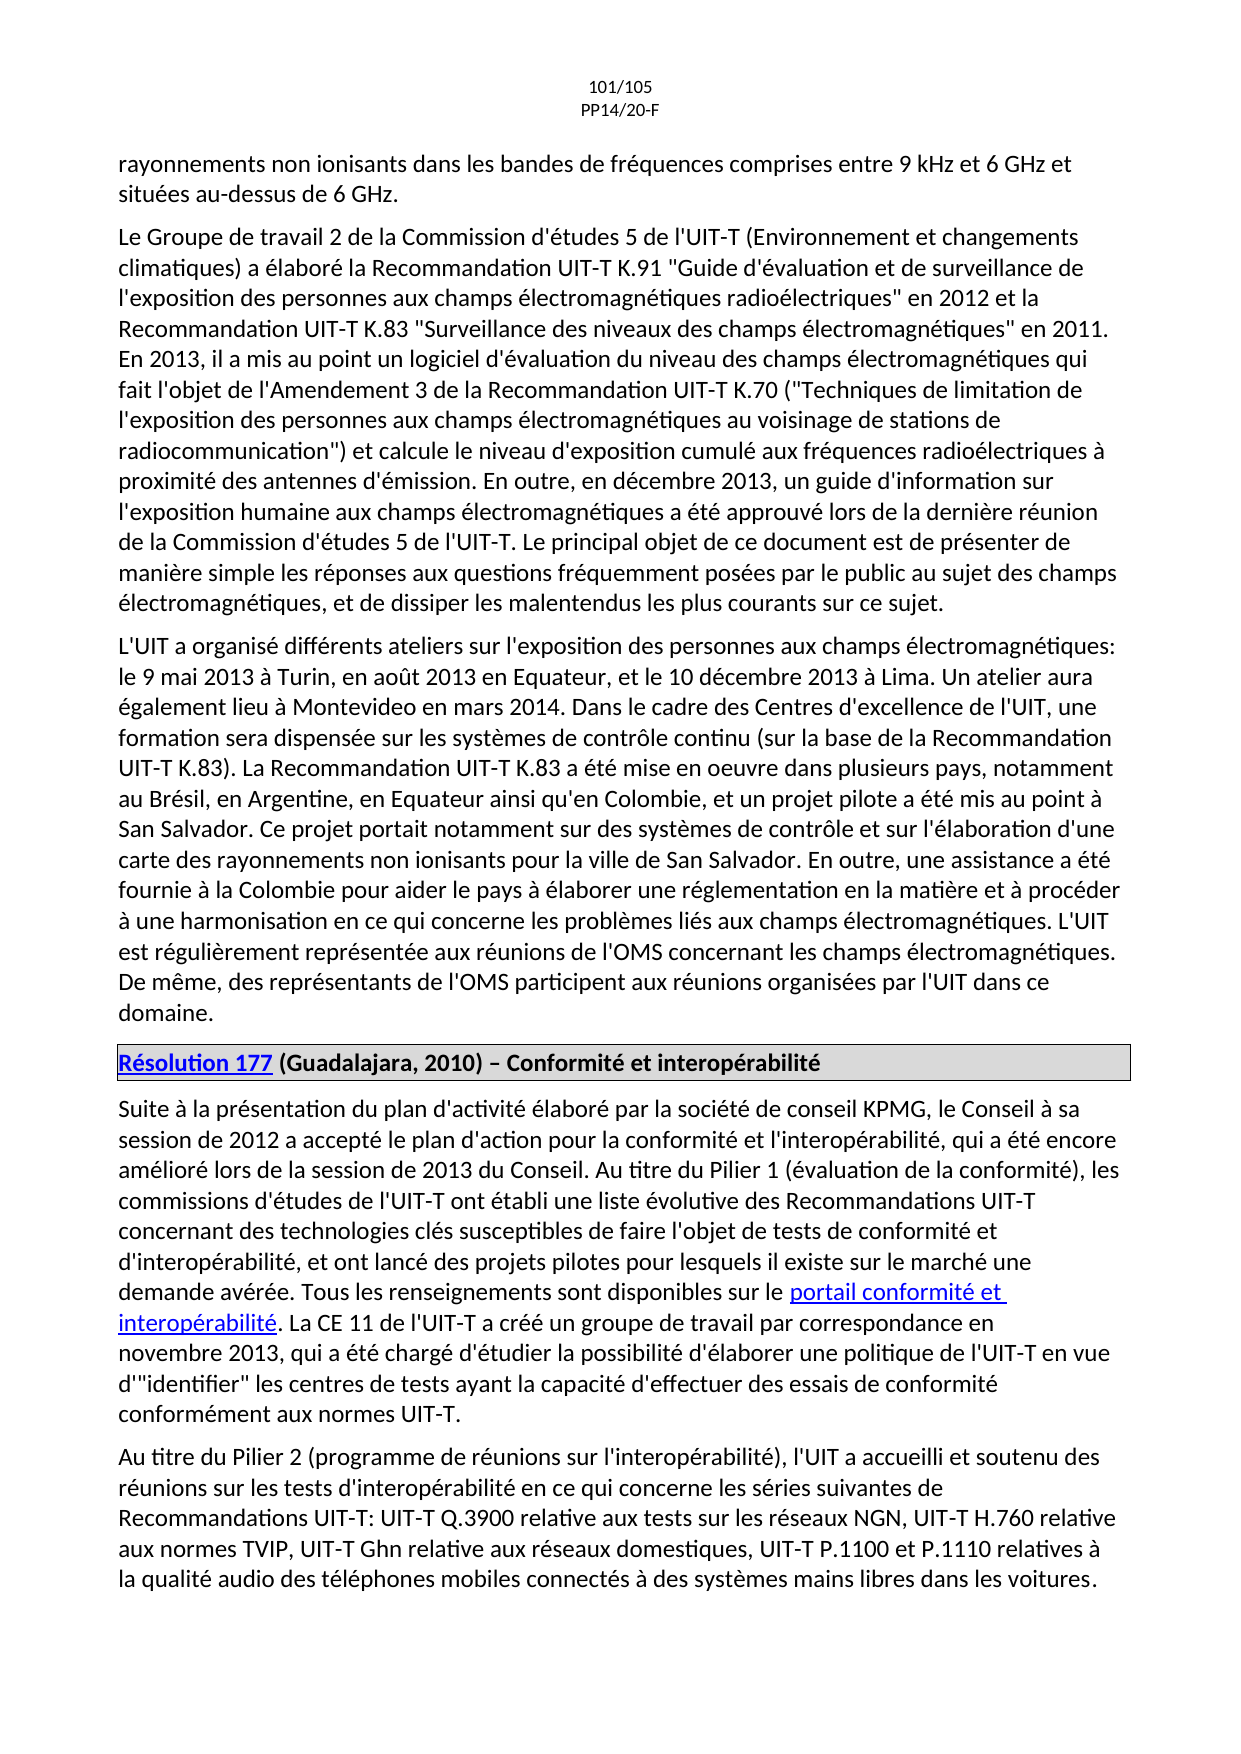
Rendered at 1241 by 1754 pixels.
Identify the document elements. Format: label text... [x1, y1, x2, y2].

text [118, 148, 1122, 209]
text L'UIT a organisé différents ateliers sur l'exposition des personnes aux champs électromagnétiques: le 9 mai 2013 à Turin, en août 2013 en Equateur, et le 10 décembre 2013 à Lima. Un atelier aura également lieu à Montevideo en mars 2014. Dans le cadre des Centres d'excellence de l'UIT, une formation sera dispensée sur les systèmes de contrôle continu (sur la base de la Recommandation UIT-T K.83). La Recommandation UIT-T K.83 a été mise en oeuvre dans plusieurs pays, notamment au Brésil, en Argentine, en Equateur ainsi qu'en Colombie, et un projet pilote a été mis au point à San Salvador. Ce projet portait notamment sur des systèmes de contrôle et sur l'élaboration d'une carte des rayonnements non ionisants pour la ville de San Salvador. En outre, une assistance a été fournie à la Colombie pour aider le pays à élaborer une réglementation en la matière et à procéder à une harmonisation en ce qui concerne les problèmes liés aux champs électromagnétiques. L'UIT est régulièrement représentée aux réunions de l'OMS concernant les champs électromagnétiques. De même, des représentants de l'OMS participent aux réunions organisées par l'UIT dans ce domaine. [118, 631, 1122, 1027]
text Suite à la présentation du plan d'activité élaboré par la société de conseil KPMG, le Conseil à sa session de 2012 a accepté le plan d'action pour la conformité et l'interopérabilité, qui a été encore amélioré lors de la session de 2013 du Conseil. Au titre du Pilier 1 (évaluation de la conformité), les commissions d'études de l'UIT-T ont établi une liste évolutive des Recommandations UIT-T concernant des technologies clés susceptibles de faire l'objet de tests de conformité et d'interopérabilité, et ont lancé des projets pilotes pour lesquels il existe sur le marché une demande avérée. Tous les renseignements sont disponibles sur le portail conformité et interopérabilité. La CE 11 de l'UIT-T a créé un groupe de travail par correspondance en novembre 2013, qui a été chargé d'étudier la possibilité d'élaborer une politique de l'UIT-T en vue d'"identifier" les centres de tests ayant la capacité d'effectuer des essais de conformité conformément aux normes UIT-T. [118, 1093, 1122, 1429]
subtitle Résolution 177 (Guadalajara, 2010) – Conformité et interopérabilité [118, 1045, 1130, 1080]
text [118, 1441, 1122, 1594]
text Le Groupe de travail 2 de la Commission d'études 5 de l'UIT-T (Environnement et changements climatiques) a élaboré la Recommandation UIT-T K.91 "Guide d'évaluation et de surveillance de l'exposition des personnes aux champs électromagnétiques radioélectriques" en 2012 et la Recommandation UIT-T K.83 "Surveillance des niveaux des champs électromagnétiques" en 2011. En 2013, il a mis au point un logiciel d'évaluation du niveau des champs électromagnétiques qui fait l'objet de l'Amendement 3 de la Recommandation UIT-T K.70 ("Techniques de limitation de l'exposition des personnes aux champs électromagnétiques au voisinage de stations de radiocommunication") et calcule le niveau d'exposition cumulé aux fréquences radioélectriques à proximité des antennes d'émission. En outre, en décembre 2013, un guide d'information sur l'exposition humaine aux champs électromagnétiques a été approuvé lors de la dernière réunion de la Commission d'études 5 de l'UIT-T. Le principal objet de ce document est de présenter de manière simple les réponses aux questions fréquemment posées par le public au sujet des champs électromagnétiques, et de dissiper les malentendus les plus courants sur ce sujet. [118, 221, 1122, 618]
